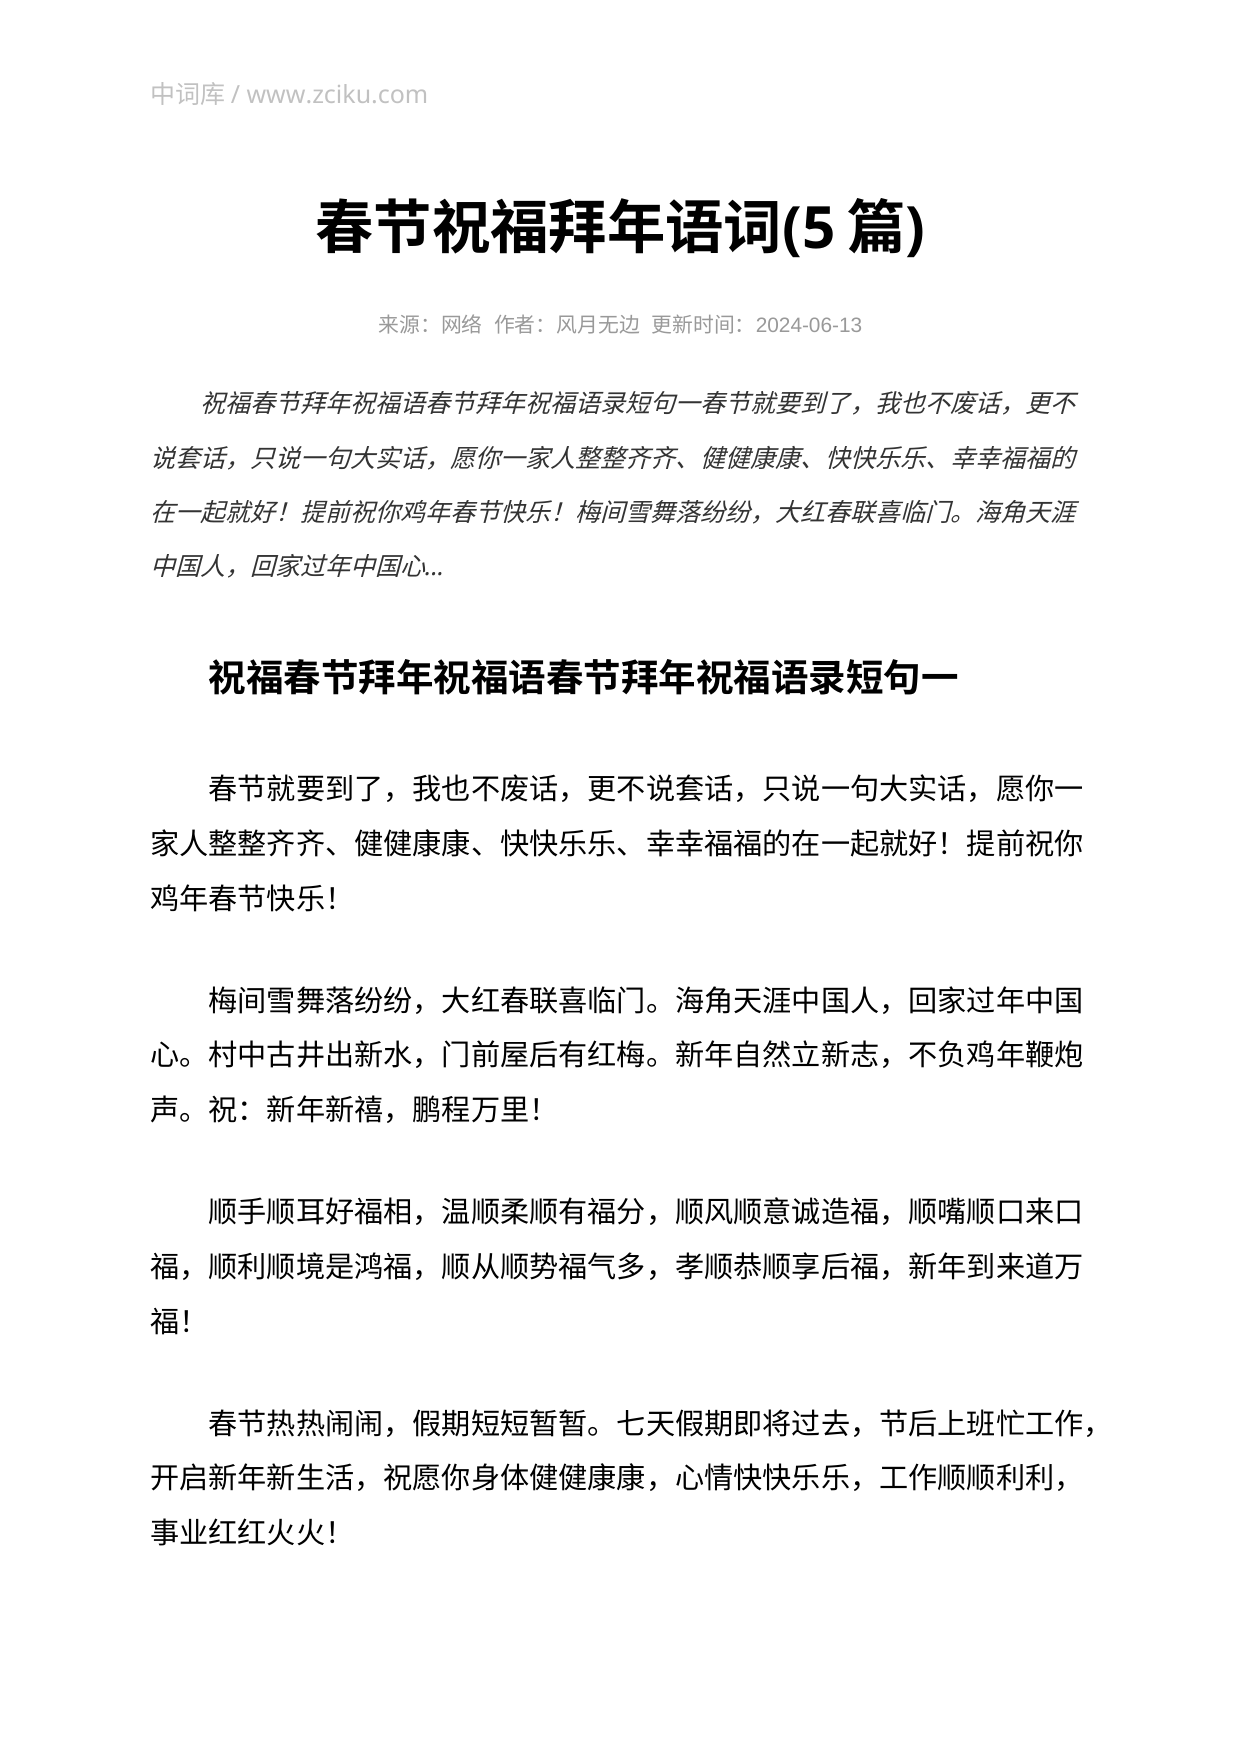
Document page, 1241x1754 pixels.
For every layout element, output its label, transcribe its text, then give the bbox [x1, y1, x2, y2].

text 春节就要到了，我也不废话，更不说套话，只说一句大实话，愿你一家人整整齐齐、健健康康、快快乐乐、幸幸福福的在一起就好！提前祝你鸡年春节快乐！ [150, 766, 1090, 918]
text 祝福春节拜年祝福语春节拜年祝福语录短句一春节就要到了，我也不废话，更不说套话，只说一句大实话，愿你一家人整整齐齐、健健康康、快快乐乐、幸幸福福的在一起就好！提前祝你鸡年春节快乐！梅间雪舞落纷纷，大红春联喜临门。海角天涯中国人，回家过年中国心... [150, 384, 1090, 583]
text 来源：网络 作者：风月无边 更新时间：2024-06-13 [150, 313, 1090, 337]
subtitle 春节祝福拜年语词(5篇) [150, 181, 1090, 266]
text 梅间雪舞落纷纷，大红春联喜临门。海角天涯中国人，回家过年中国心。村中古井出新水，门前屋后有红梅。新年自然立新志，不负鸡年鞭炮声。祝：新年新禧，鹏程万里！ [150, 977, 1090, 1129]
text 祝福春节拜年祝福语春节拜年祝福语录短句一 [150, 648, 1090, 702]
text 顺手顺耳好福相，温顺柔顺有福分，顺风顺意诚造福，顺嘴顺口来口福，顺利顺境是鸿福，顺从顺势福气多，孝顺恭顺享后福，新年到来道万福！ [150, 1189, 1090, 1341]
text 春节热热闹闹，假期短短暂暂。七天假期即将过去，节后上班忙工作，开启新年新生活，祝愿你身体健健康康，心情快快乐乐，工作顺顺利利，事业红红火火！ [150, 1400, 1090, 1552]
